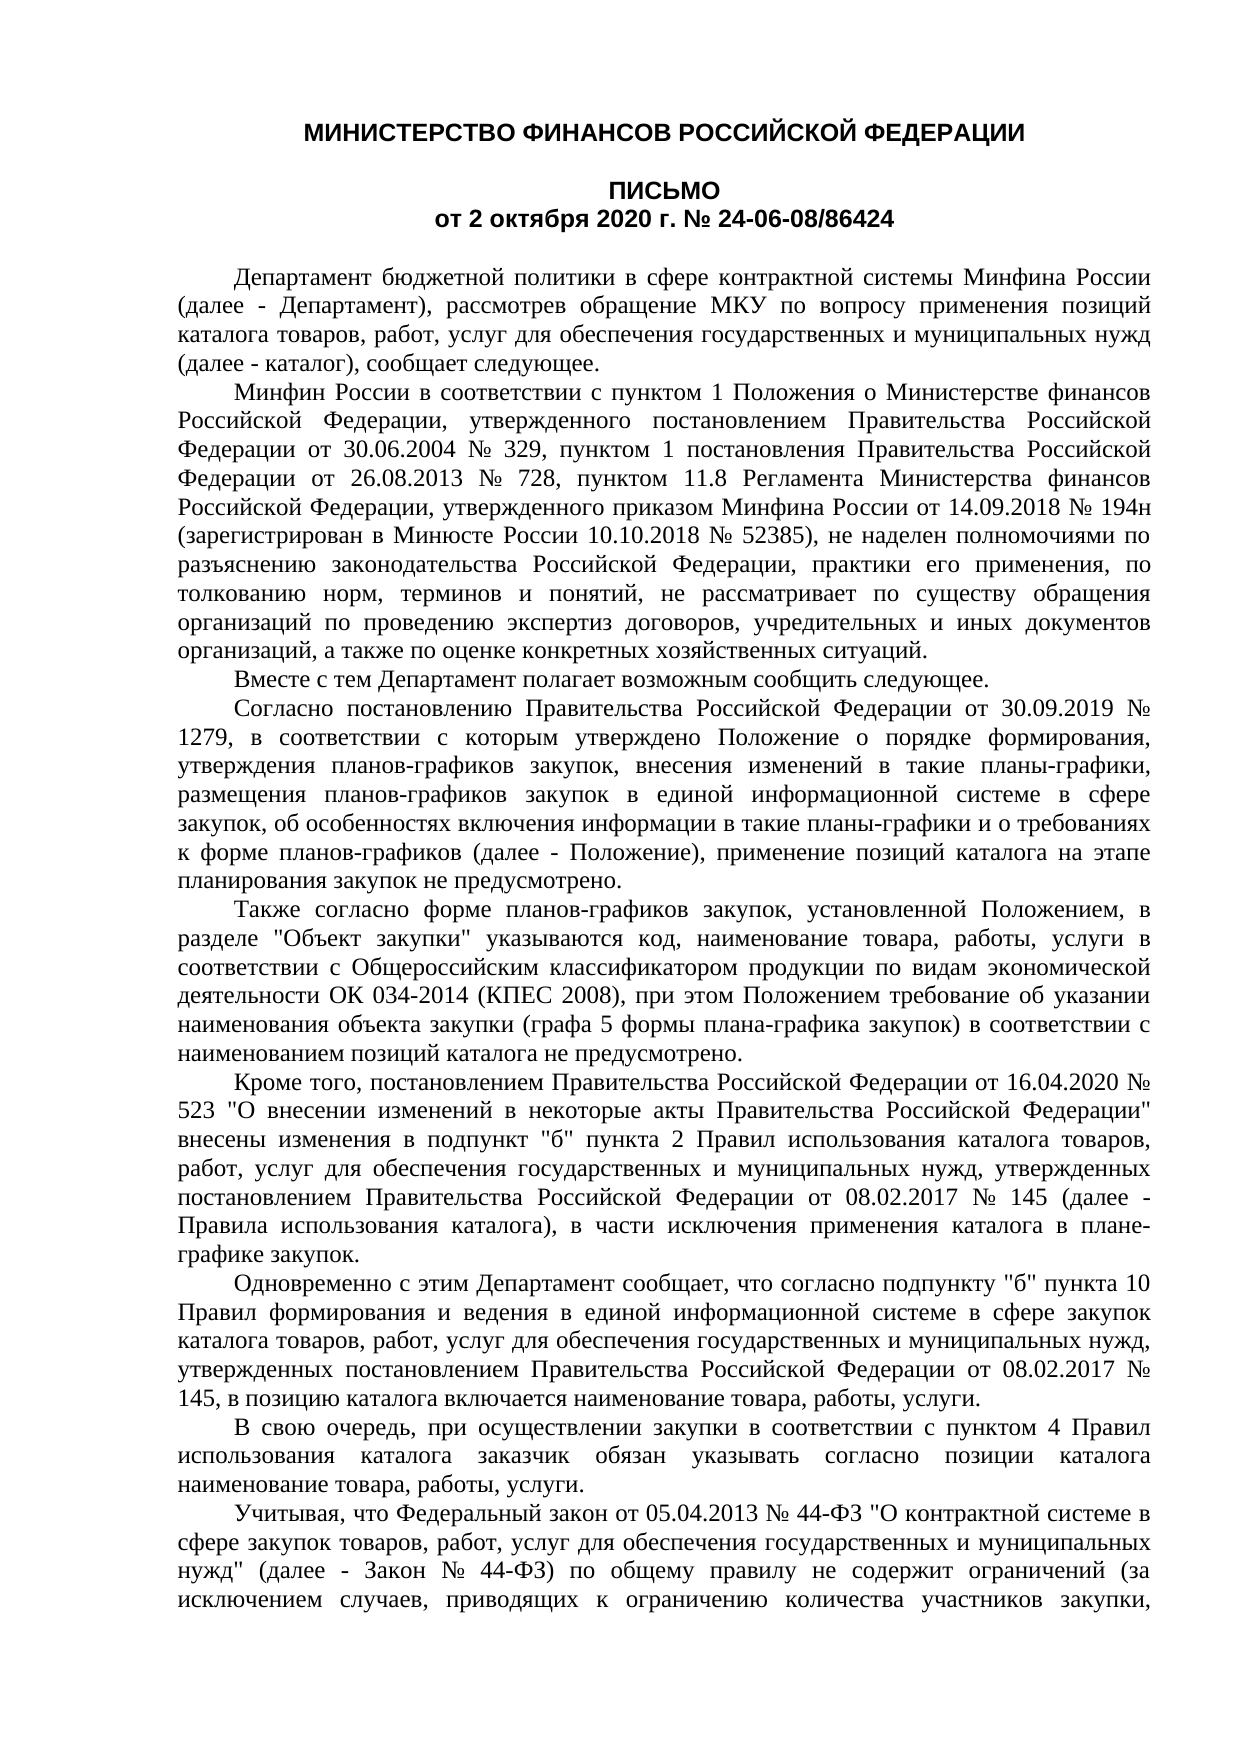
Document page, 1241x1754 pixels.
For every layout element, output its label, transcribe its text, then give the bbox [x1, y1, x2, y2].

text МИНИСТЕРСТВО ФИНАНСОВ РОССИЙСКОЙ ФЕДЕРАЦИИ [177, 118, 1152, 147]
text Также согласно форме планов-графиков закупок, установленной Положением, в разделе "Объект закупки" указываются код, наименование товара, работы, услуги в соответствии с Общероссийским классификатором продукции по видам экономической деятельности ОК 034-2014 (КПЕС 2008), при этом Положением требование об указании наименования объекта закупки (графа 5 формы плана-графика закупок) в соответствии с наименованием позиций каталога не предусмотрено. [177, 894, 1152, 1067]
text ПИСЬМО [177, 176, 1152, 204]
text Минфин России в соответствии с пунктом 1 Положения о Министерстве финансов Российской Федерации, утвержденного постановлением Правительства Российской Федерации от 30.06.2004 № 329, пунктом 1 постановления Правительства Российской Федерации от 26.08.2013 № 728, пунктом 11.8 Регламента Министерства финансов Российской Федерации, утвержденного приказом Минфина России от 14.09.2018 № 194н (зарегистрирован в Минюсте России 10.10.2018 № 52385), не наделен полномочиями по разъяснению законодательства Российской Федерации, практики его применения, по толкованию норм, терминов и понятий, не рассматривает по существу обращения организаций по проведению экспертиз договоров, учредительных и иных документов организаций, а также по оценке конкретных хозяйственных ситуаций. [177, 377, 1152, 664]
text Согласно постановлению Правительства Российской Федерации от 30.09.2019 № 1279, в соответствии с которым утверждено Положение о порядке формирования, утверждения планов-графиков закупок, внесения изменений в такие планы-графики, размещения планов-графиков закупок в единой информационной системе в сфере закупок, об особенностях включения информации в такие планы-графики и о требованиях к форме планов-графиков (далее - Положение), применение позиций каталога на этапе планирования закупок не предусмотрено. [177, 693, 1152, 894]
text Департамент бюджетной политики в сфере контрактной системы Минфина России (далее - Департамент), рассмотрев обращение МКУ по вопросу применения позиций каталога товаров, работ, услуг для обеспечения государственных и муниципальных нужд (далее - каталог), сообщает следующее. [177, 262, 1152, 377]
text Кроме того, постановлением Правительства Российской Федерации от 16.04.2020 № 523 "О внесении изменений в некоторые акты Правительства Российской Федерации" внесены изменения в подпункт "б" пункта 2 Правил использования каталога товаров, работ, услуг для обеспечения государственных и муниципальных нужд, утвержденных постановлением Правительства Российской Федерации от 08.02.2017 № 145 (далее - Правила использования каталога), в части исключения применения каталога в плане-графике закупок. [177, 1067, 1152, 1268]
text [177, 1498, 1152, 1613]
text В свою очередь, при осуществлении закупки в соответствии с пунктом 4 Правил использования каталога заказчик обязан указывать согласно позиции каталога наименование товара, работы, услуги. [177, 1412, 1152, 1498]
text Вместе с тем Департамент полагает возможным сообщить следующее. [177, 664, 1152, 693]
text от 2 октября 2020 г. № 24-06-08/86424 [177, 204, 1152, 233]
text Одновременно с этим Департамент сообщает, что согласно подпункту "б" пункта 10 Правил формирования и ведения в единой информационной системе в сфере закупок каталога товаров, работ, услуг для обеспечения государственных и муниципальных нужд, утвержденных постановлением Правительства Российской Федерации от 08.02.2017 № 145, в позицию каталога включается наименование товара, работы, услуги. [177, 1268, 1152, 1412]
